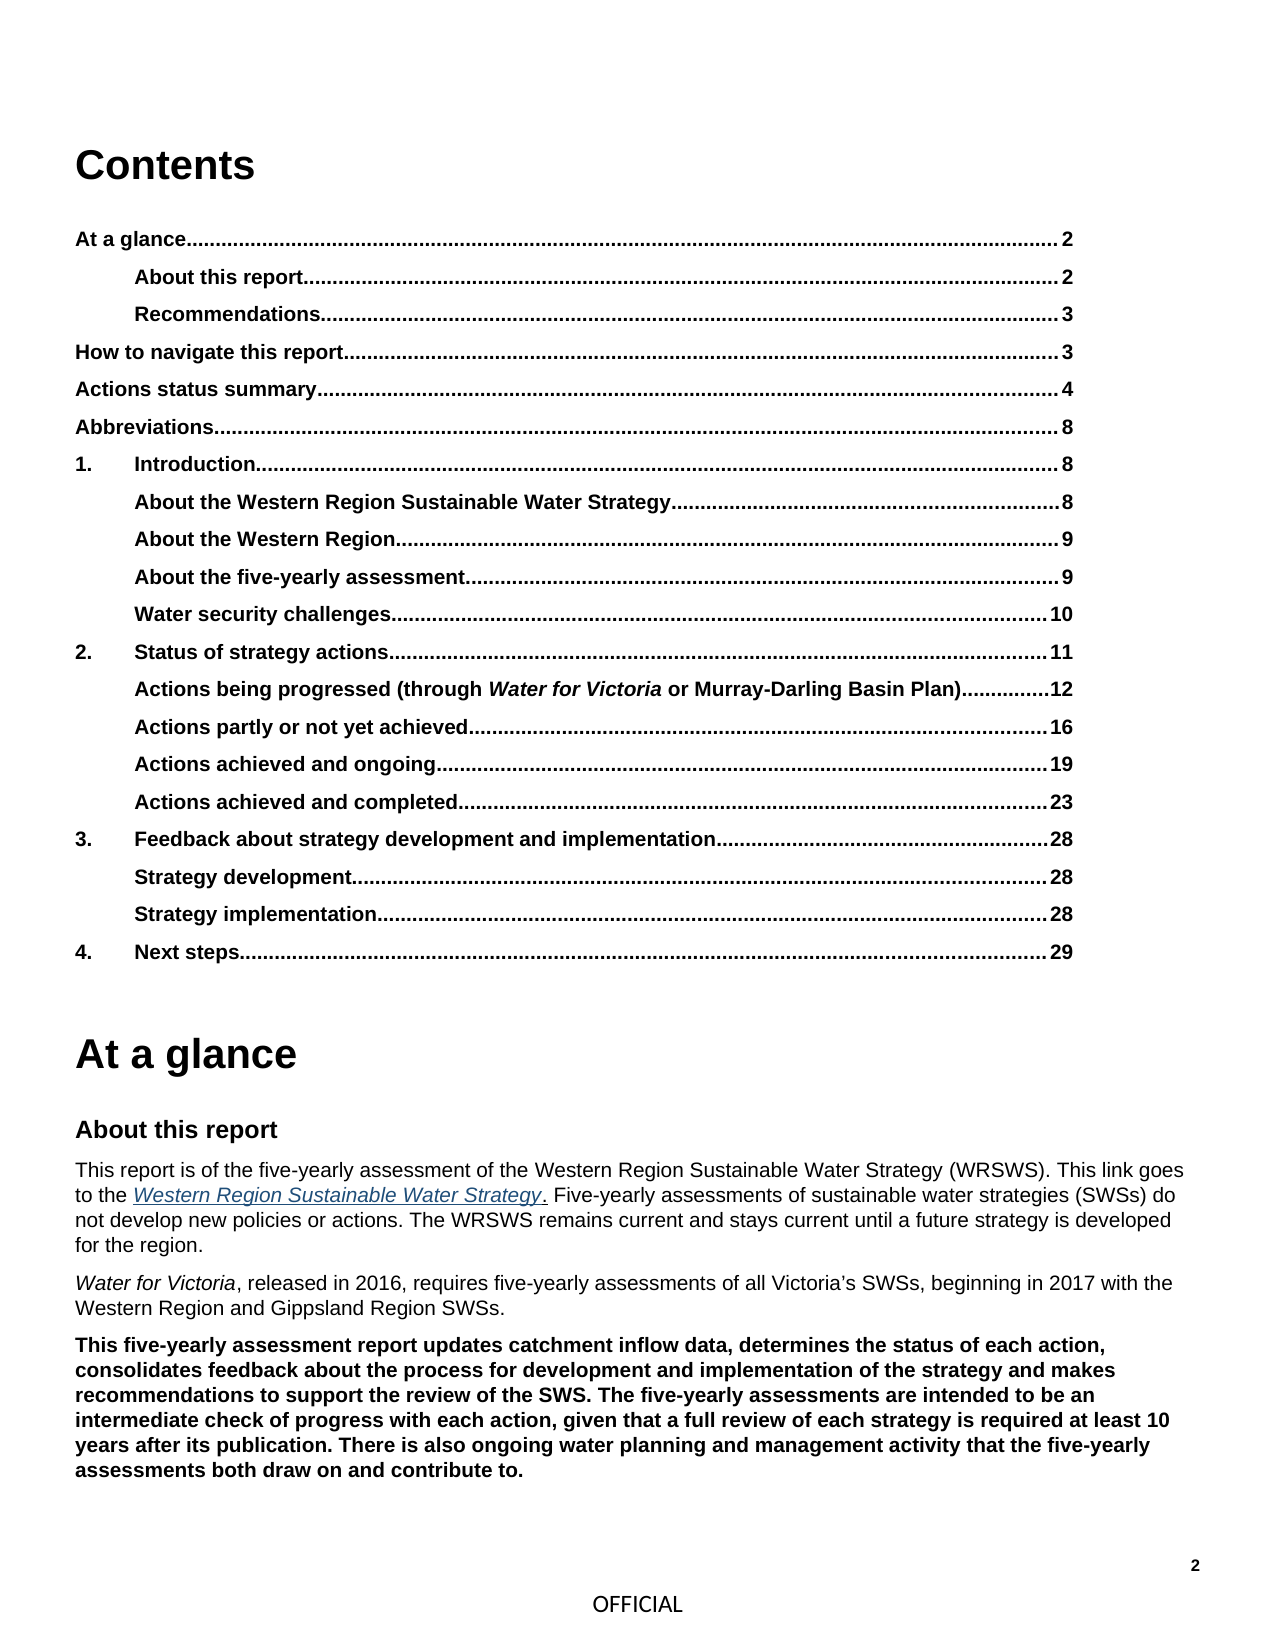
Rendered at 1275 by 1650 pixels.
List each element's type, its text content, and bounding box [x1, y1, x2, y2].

subtitle Contents [75, 143, 1200, 188]
text Water for Victoria, released in 2016, requires five-yearly assessments of all Victoria’s SWSs, beginning in 2017 with the Western Region and Gippsland Region SWSs. [75, 1270, 1200, 1320]
text At a glance 2 [75, 226, 1111, 251]
text About the Western Region Sustainable Water Strategy 8 [134, 488, 1111, 513]
text This report is of the five-yearly assessment of the Western Region Sustainable Water Strategy (WRSWS). This link goes to the Western Region Sustainable Water Strategy. Five-yearly assessments of sustainable water strategies (SWSs) do not develop new policies or actions. The WRSWS remains current and stays current until a future strategy is developed for the region. [75, 1157, 1200, 1257]
subtitle About this report [75, 1116, 1200, 1145]
text 2. Status of strategy actions 11 [75, 638, 1111, 663]
text 1. Introduction 8 [75, 451, 1111, 476]
text Water security challenges 10 [134, 601, 1111, 626]
text Actions achieved and ongoing 19 [134, 751, 1111, 776]
text Actions partly or not yet achieved 16 [134, 713, 1111, 738]
text Recommendations 3 [134, 301, 1111, 326]
text Strategy implementation 28 [134, 901, 1111, 926]
text About the Western Region 9 [134, 526, 1111, 551]
text 3. Feedback about strategy development and implementation 28 [75, 826, 1111, 851]
text How to navigate this report 3 [75, 338, 1111, 363]
text This five-yearly assessment report updates catchment inflow data, determines the status of each action, consolidates feedback about the process for development and implementation of the strategy and makes recommendations to support the review of the SWS. The five-yearly assessments are intended to be an intermediate check of progress with each action, given that a full review of each strategy is required at least 10 years after its publication. There is also ongoing water planning and management activity that the five-yearly assessments both draw on and contribute to. [75, 1332, 1200, 1482]
text Abbreviations 8 [75, 413, 1111, 438]
text About this report 2 [134, 263, 1111, 288]
text Actions being progressed (through Water for Victoria or Murray-Darling Basin Plan) 12 [134, 676, 1111, 701]
text Strategy development 28 [134, 863, 1111, 888]
text Actions achieved and completed 23 [134, 788, 1111, 813]
subtitle At a glance [75, 1032, 1200, 1078]
text Actions status summary 4 [75, 376, 1111, 401]
text 4. Next steps 29 [75, 938, 1111, 963]
text About the five-yearly assessment 9 [134, 563, 1111, 588]
